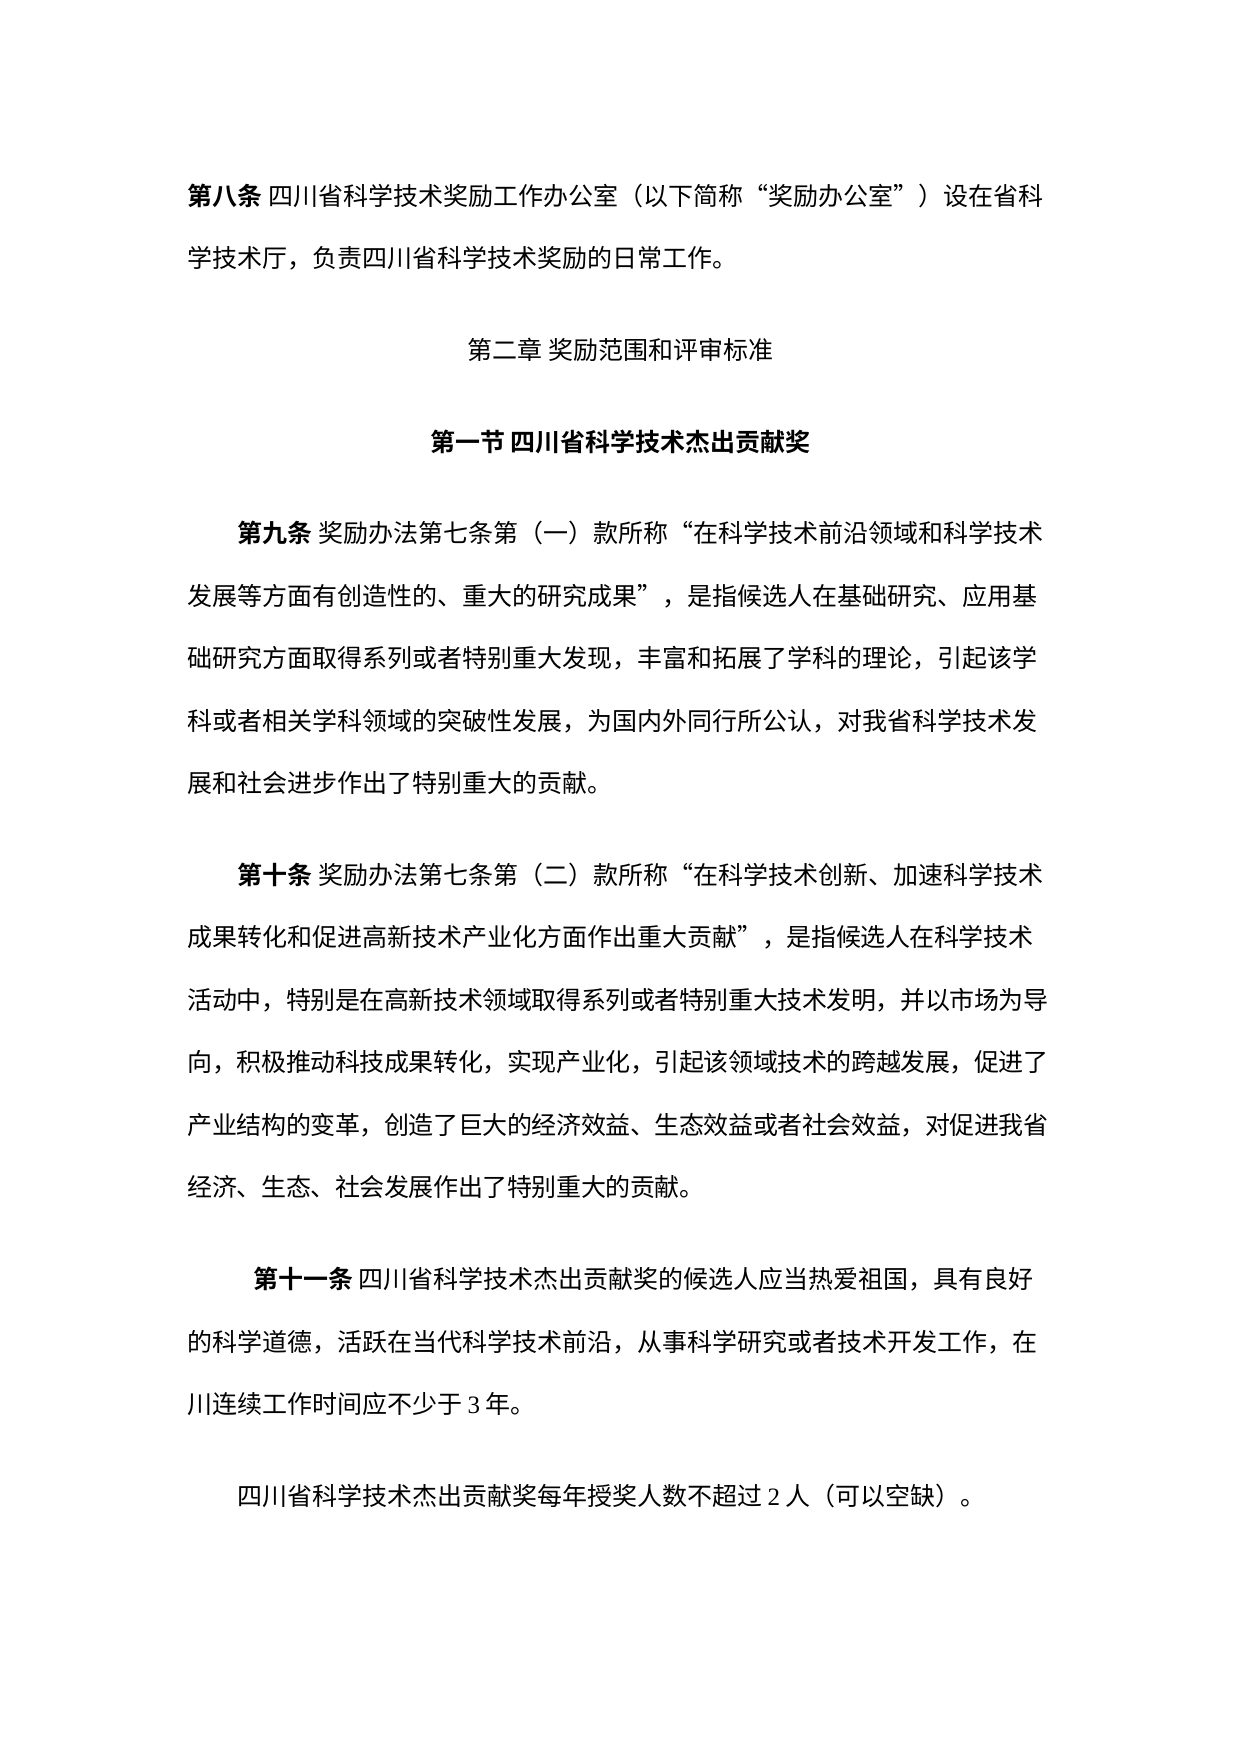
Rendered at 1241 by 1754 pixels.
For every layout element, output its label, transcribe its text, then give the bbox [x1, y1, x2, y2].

text 第十条 奖励办法第七条第（二）款所称“在科学技术创新、加速科学技术成果转化和促进高新技术产业化方面作出重大贡献”，是指候选人在科学技术活动中，特别是在高新技术领域取得系列或者特别重大技术发明，并以市场为导向，积极推动科技成果转化，实现产业化，引起该领域技术的跨越发展，促进了产业结构的变革，创造了巨大的经济效益、生态效益或者社会效益，对促进我省经济、生态、社会发展作出了特别重大的贡献。 [187, 829, 1053, 1204]
text 第二章 奖励范围和评审标准 [187, 304, 1053, 367]
text 第八条 四川省科学技术奖励工作办公室（以下简称“奖励办公室”）设在省科学技术厅，负责四川省科学技术奖励的日常工作。 [187, 150, 1053, 275]
text 第十一条 四川省科学技术杰出贡献奖的候选人应当热爱祖国，具有良好的科学道德，活跃在当代科学技术前沿，从事科学研究或者技术开发工作，在川连续工作时间应不少于3年。 [187, 1233, 1053, 1421]
text 四川省科学技术杰出贡献奖每年授奖人数不超过2人（可以空缺）。 [187, 1450, 1053, 1512]
text 第九条 奖励办法第七条第（一）款所称“在科学技术前沿领域和科学技术发展等方面有创造性的、重大的研究成果”，是指候选人在基础研究、应用基础研究方面取得系列或者特别重大发现，丰富和拓展了学科的理论，引起该学科或者相关学科领域的突破性发展，为国内外同行所公认，对我省科学技术发展和社会进步作出了特别重大的贡献。 [187, 487, 1053, 800]
text 第一节 四川省科学技术杰出贡献奖 [187, 396, 1053, 458]
